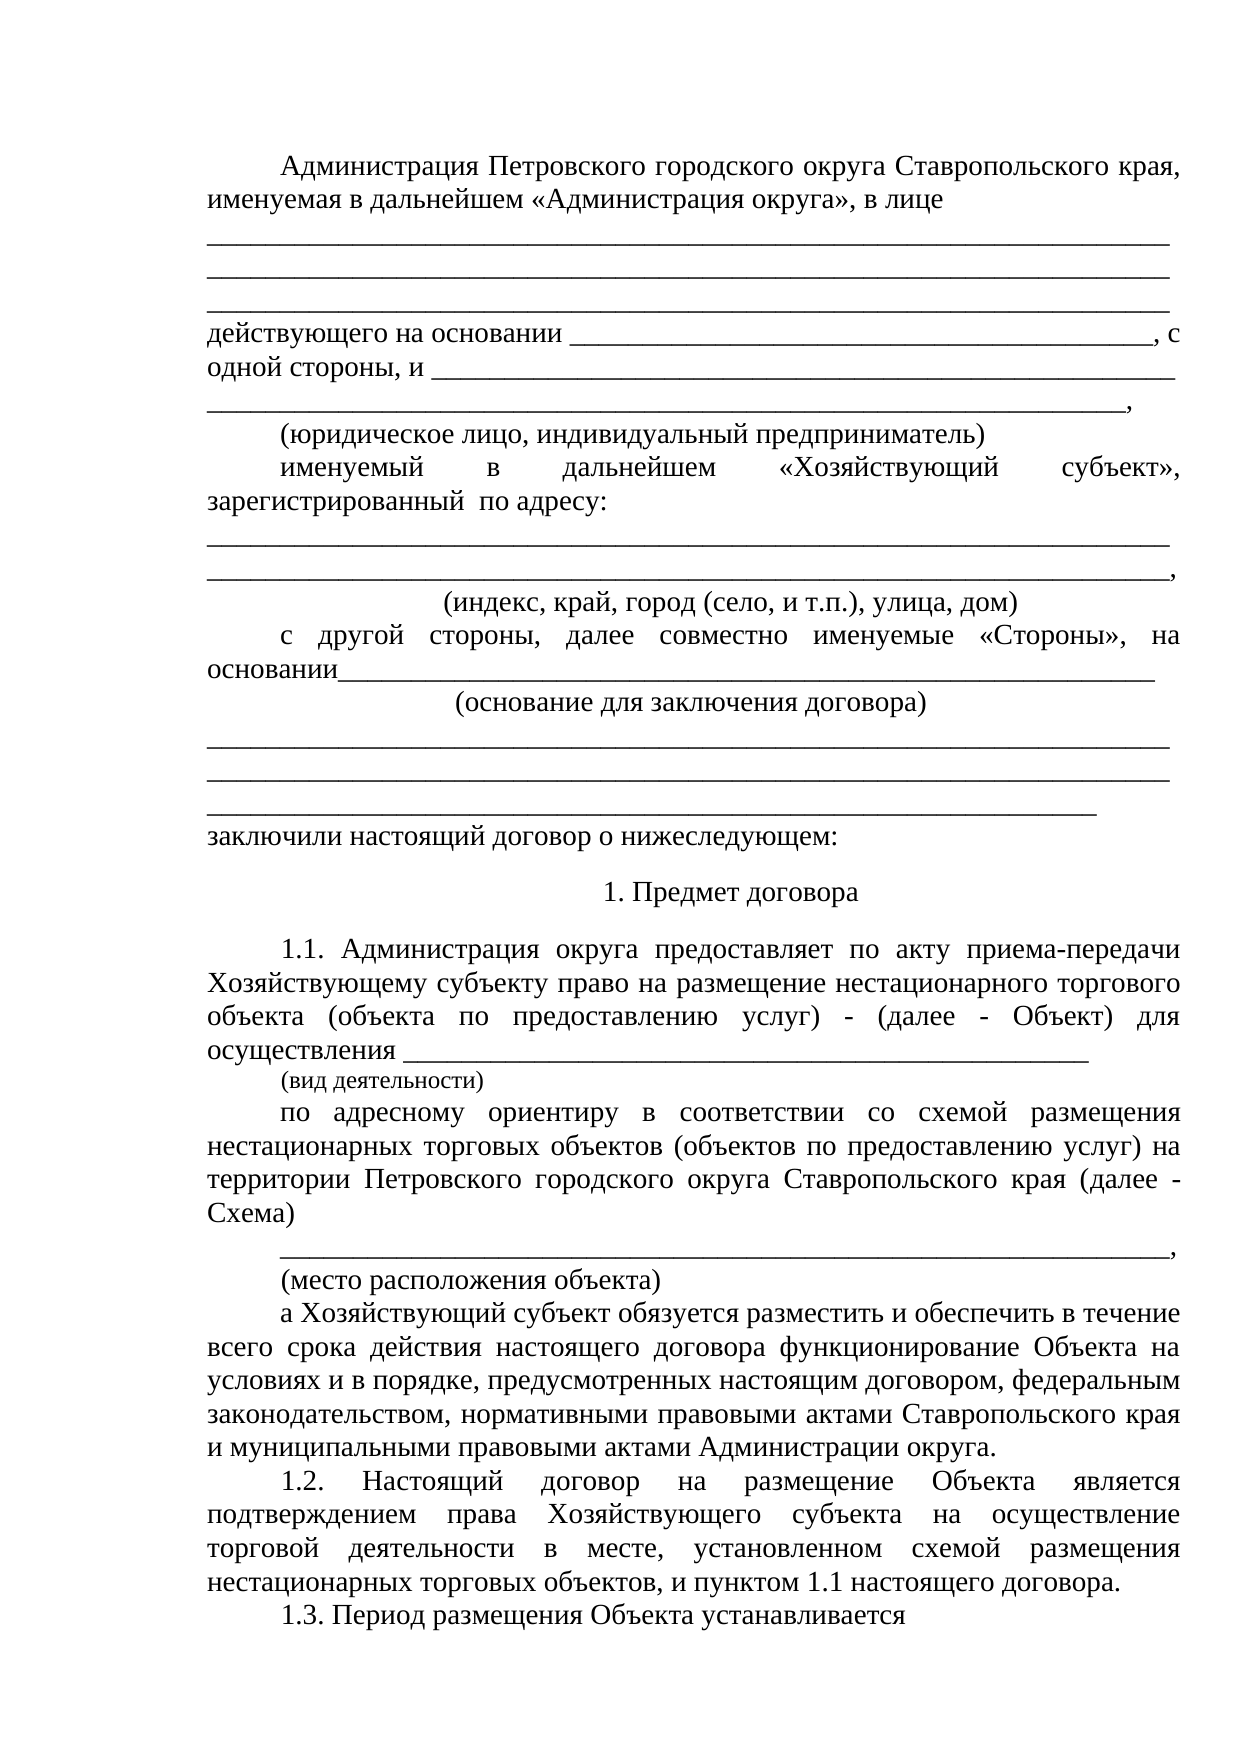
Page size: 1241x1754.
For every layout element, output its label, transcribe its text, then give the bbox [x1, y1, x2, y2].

text (индекс, край, город (село, и т.п.), улица, дом) [207, 584, 1181, 617]
text _________________________________________________________________________________________________________________________________________________________________________________________________ [207, 718, 1181, 818]
text (место расположения объекта) [207, 1262, 1181, 1295]
text (вид деятельности) [207, 1065, 1181, 1094]
text 1.3. Период размещения Объекта устанавливается [207, 1597, 1181, 1631]
text по адресному ориентиру в соответствии со схемой размещения нестационарных торговых объектов (объектов по предоставлению услуг) на территории Петровского городского округа Ставропольского края (далее - Схема) [207, 1094, 1181, 1228]
text действующего на основании ________________________________________, с [207, 315, 1181, 349]
text одной стороны, и ___________________________________________________ [207, 349, 1181, 382]
text (основание для заключения договора) [207, 684, 1181, 718]
text __________________________________________________________________ ____________________________________________________________________________________________________________________________________ [207, 215, 1181, 315]
text _______________________________________________________________, [207, 382, 1181, 416]
text именуемый в дальнейшем «Хозяйствующий субъект», зарегистрированный по адресу: [207, 449, 1181, 517]
text 1.2. Настоящий договор на размещение Объекта является подтверждением права Хозяйствующего субъекта на осуществление торговой деятельности в месте, установленном схемой размещения нестационарных торговых объектов, и пунктом 1.1 настоящего договора. [207, 1463, 1181, 1597]
text 1. Предмет договора [207, 874, 1181, 907]
text _____________________________________________________________, [207, 1228, 1181, 1262]
text Администрация Петровского городского округа Ставропольского края, именуемая в дальнейшем «Администрация округа», в лице [207, 148, 1181, 215]
text 1.1. Администрация округа предоставляет по акту приема-передачи Хозяйствующему субъекту право на размещение нестационарного торгового объекта (объекта по предоставлению услуг) - (далее - Объект) для осуществления _______________________________________________ [207, 931, 1181, 1065]
text (юридическое лицо, индивидуальный предприниматель) [207, 416, 1181, 449]
text а Хозяйствующий субъект обязуется разместить и обеспечить в течение всего срока действия настоящего договора функционирование Объекта на условиях и в порядке, предусмотренных настоящим договором, федеральным законодательством, нормативными правовыми актами Ставропольского края и муниципальными правовыми актами Администрации округа. [207, 1295, 1181, 1463]
text заключили настоящий договор о нижеследующем: [207, 818, 1181, 852]
text с другой стороны, далее совместно именуемые «Стороны», на основании________________________________________________________ [207, 617, 1181, 684]
text ____________________________________________________________________________________________________________________________________, [207, 517, 1181, 584]
